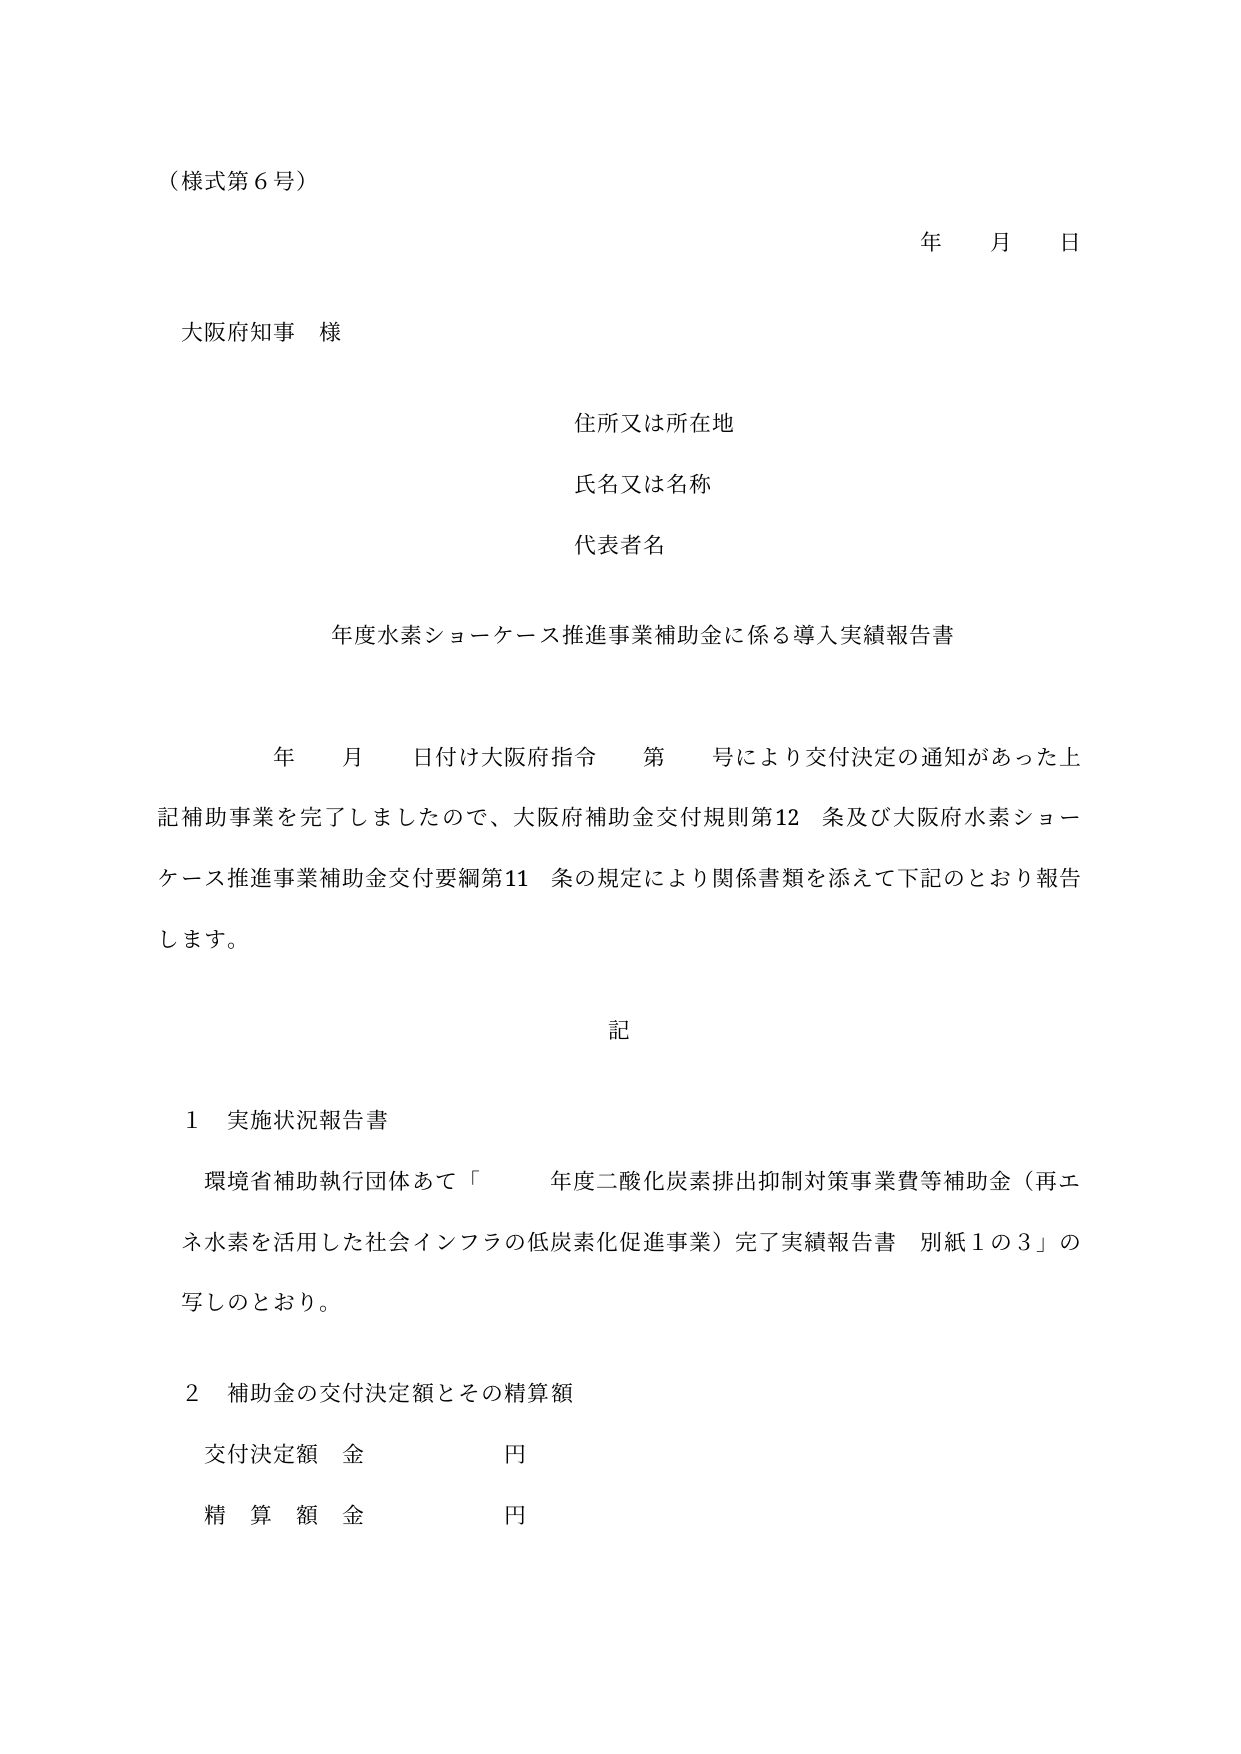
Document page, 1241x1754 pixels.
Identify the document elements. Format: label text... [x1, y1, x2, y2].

text 環境省補助執行団体あて「 年度二酸化炭素排出抑制対策事業費等補助金（再エネ水素を活用した社会インフラの低炭素化促進事業）完了実績報告書 別紙１の３」の写しのとおり。 [178, 1150, 1083, 1332]
text 交付決定額 金 円 [158, 1423, 1083, 1483]
text 年 月 日 [158, 210, 1083, 271]
text 住所又は所在地 [158, 392, 1083, 453]
text 大阪府知事 様 [158, 301, 1083, 362]
text 年度水素ショーケース推進事業補助金に係る導入実績報告書 [158, 604, 1083, 665]
text 氏名又は名称 [158, 453, 1083, 513]
text 代表者名 [158, 513, 1083, 574]
text （様式第６号） [158, 149, 1083, 210]
text 精 算 額 金 円 [158, 1483, 1083, 1544]
text 記 [158, 998, 1083, 1059]
text １ 実施状況報告書 [158, 1089, 1083, 1150]
text ２ 補助金の交付決定額とその精算額 [158, 1362, 1083, 1423]
text 年 月 日付け大阪府指令 第 号により交付決定の通知があった上記補助事業を完了しましたので、大阪府補助金交付規則第12条及び大阪府水素ショーケース推進事業補助金交付要綱第11条の規定により関係書類を添えて下記のとおり報告します。 [158, 725, 1083, 968]
